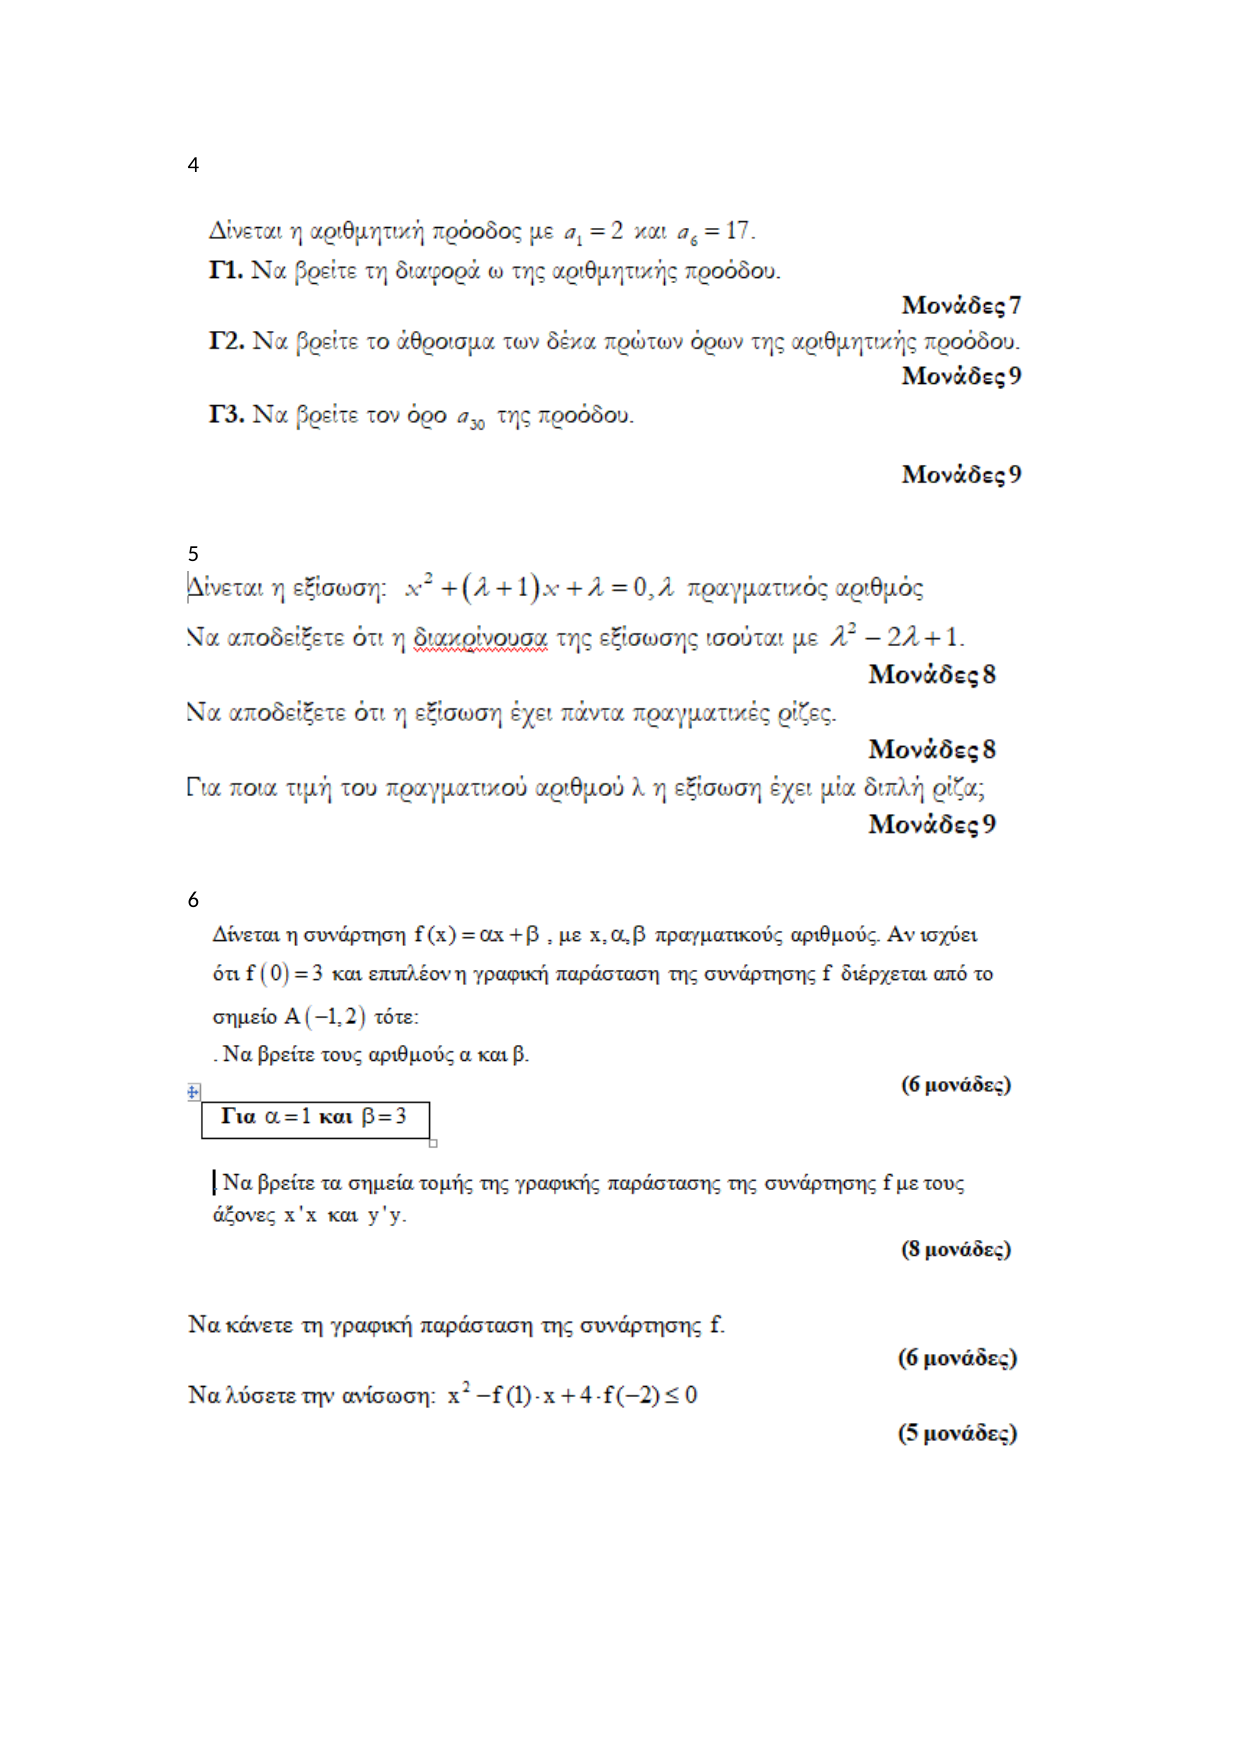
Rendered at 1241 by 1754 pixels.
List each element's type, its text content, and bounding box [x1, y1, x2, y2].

text 4 [187, 150, 1053, 178]
text 6 [187, 885, 1053, 917]
picture [187, 571, 1053, 860]
text 5 [187, 539, 1053, 571]
picture [187, 917, 1053, 1291]
picture [187, 1295, 1043, 1455]
picture [187, 203, 1053, 514]
